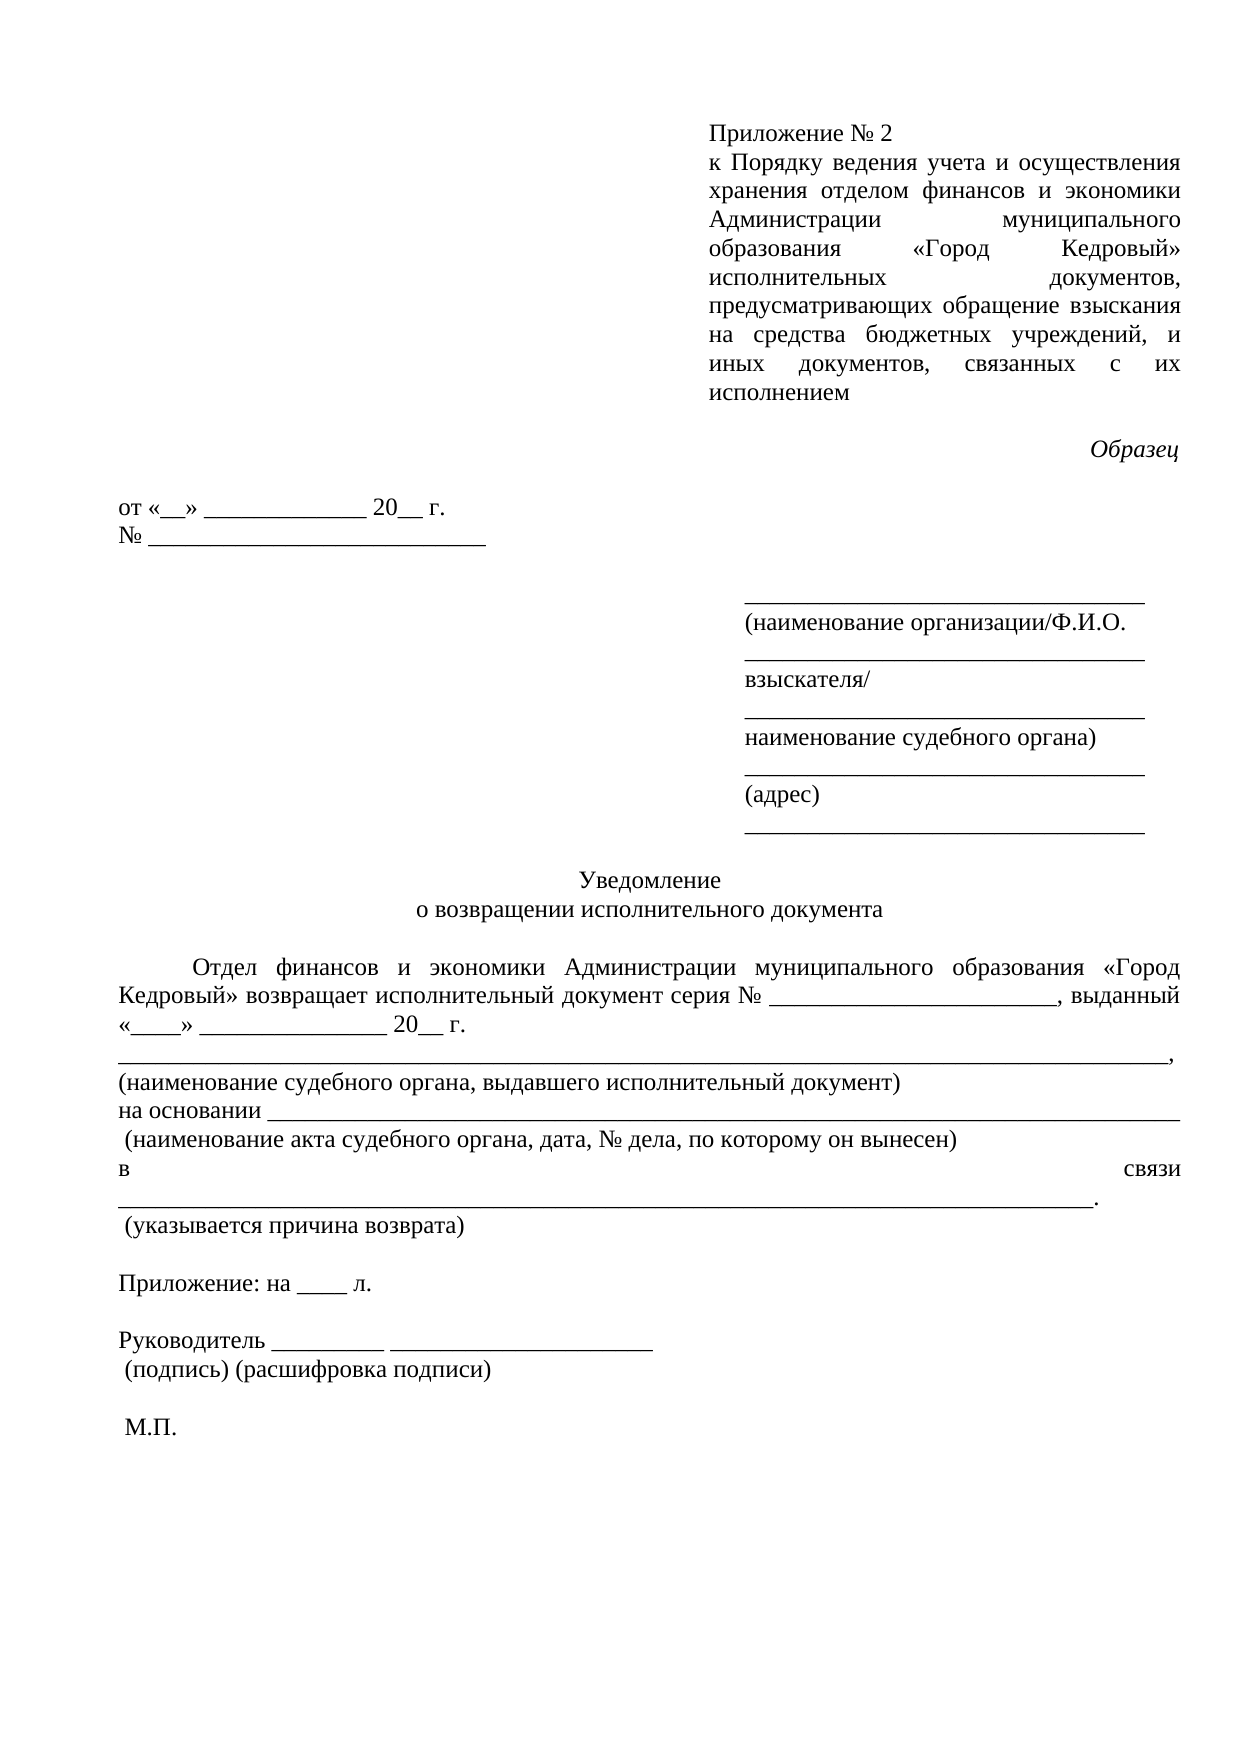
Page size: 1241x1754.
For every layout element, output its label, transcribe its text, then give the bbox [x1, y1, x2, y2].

text ________________________________ [738, 808, 1181, 837]
text в связи ______________________________________________________________________________. [118, 1153, 1181, 1211]
text (наименование акта судебного органа, дата, № дела, по которому он вынесен) [118, 1124, 1181, 1153]
text ________________________________ [738, 751, 1181, 779]
text наименование судебного органа) [738, 722, 1181, 751]
text Образец [118, 434, 1181, 463]
text № ___________________________ [118, 521, 1181, 549]
text ________________________________ [738, 636, 1181, 664]
text взыскателя/ [738, 664, 1181, 693]
text ________________________________ [738, 578, 1181, 607]
text (указывается причина возврата) [118, 1211, 1181, 1239]
text Отдел финансов и экономики Администрации муниципального образования «Город Кедровый» возвращает исполнительный документ серия № _______________________, выданный «____» _______________ 20__ г. [118, 952, 1181, 1038]
text (адрес) [738, 779, 1181, 808]
text к Порядку ведения учета и осуществления хранения отделом финансов и экономики Администрации муниципального образования «Город Кедровый» исполнительных документов, предусматривающих обращение взыскания на средства бюджетных учреждений, и иных документов, связанных с их исполнением [709, 147, 1181, 406]
text Приложение: на ____ л. [118, 1268, 1181, 1297]
text (наименование судебного органа, выдавшего исполнительный документ) [118, 1067, 1181, 1096]
text (наименование организации/Ф.И.О. [738, 607, 1181, 636]
text ________________________________ [738, 693, 1181, 722]
text Руководитель _________ _____________________ [118, 1326, 1181, 1354]
text Приложение № 2 [709, 118, 1181, 147]
text Уведомление [118, 866, 1181, 894]
text ____________________________________________________________________________________, [118, 1038, 1181, 1067]
text от «__» _____________ 20__ г. [118, 492, 1181, 521]
text (подпись) (расшифровка подписи) [118, 1354, 1181, 1383]
text на основании _________________________________________________________________________ [118, 1096, 1181, 1124]
text М.П. [118, 1412, 1181, 1441]
text о возвращении исполнительного документа [118, 894, 1181, 923]
